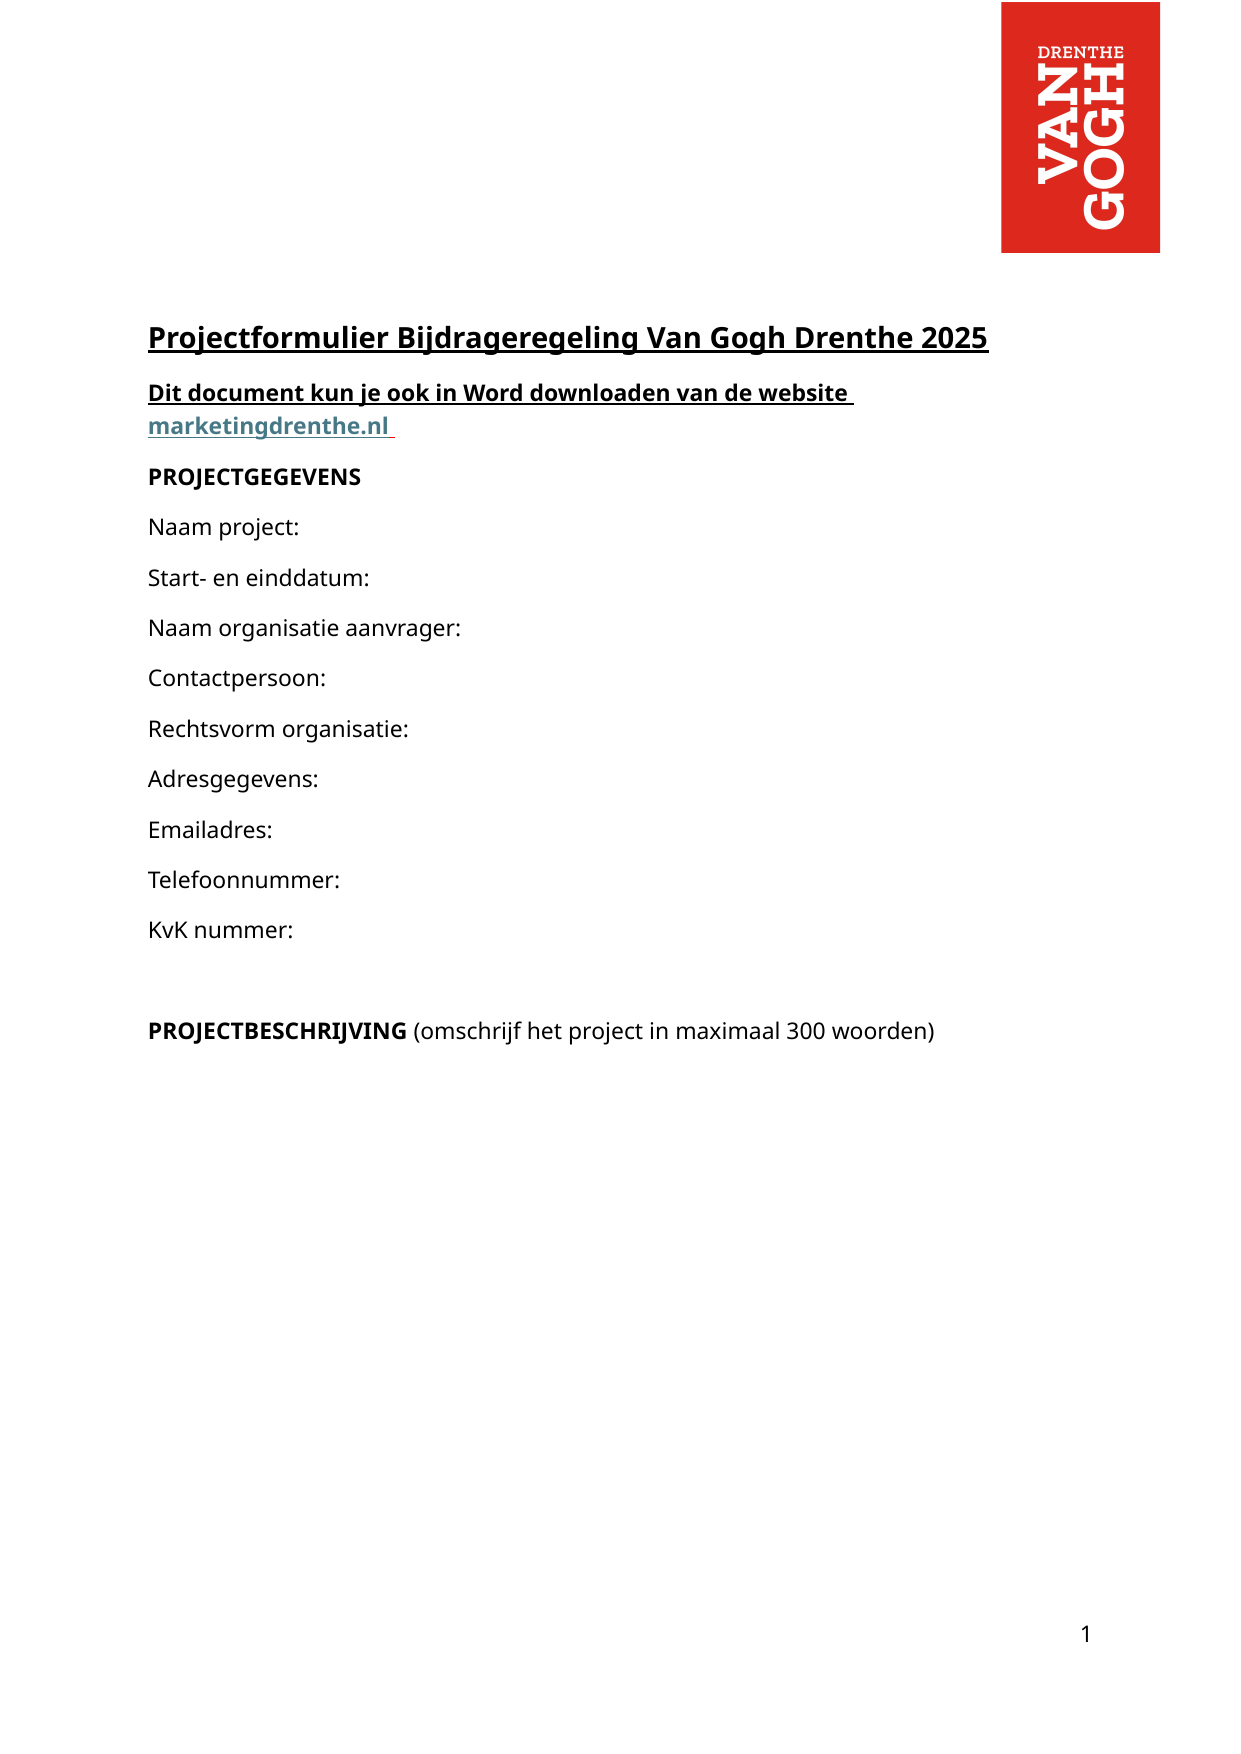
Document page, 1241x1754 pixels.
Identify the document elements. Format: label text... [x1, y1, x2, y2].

text Dit document kun je ook in Word downloaden van de website marketingdrenthe.nl [148, 376, 1093, 441]
text PROJECTGEGEVENS [148, 461, 1093, 492]
text PROJECTBESCHRIJVING (omschrijf het project in maximaal 300 woorden) [148, 1015, 1093, 1046]
text Naam project: [148, 511, 1093, 542]
text Adresgegevens: [148, 763, 1093, 794]
text Start- en einddatum: [148, 561, 1093, 593]
text Rechtsvorm organisatie: [148, 713, 1093, 744]
text Naam organisatie aanvrager: [148, 612, 1093, 643]
text Telefoonnummer: [148, 864, 1093, 895]
text KvK nummer: [148, 914, 1093, 946]
text Contactpersoon: [148, 662, 1093, 693]
text Emailadres: [148, 813, 1093, 845]
picture [1001, 2, 1161, 253]
text Projectformulier Bijdrageregeling Van Gogh Drenthe 2025 [148, 317, 1093, 357]
